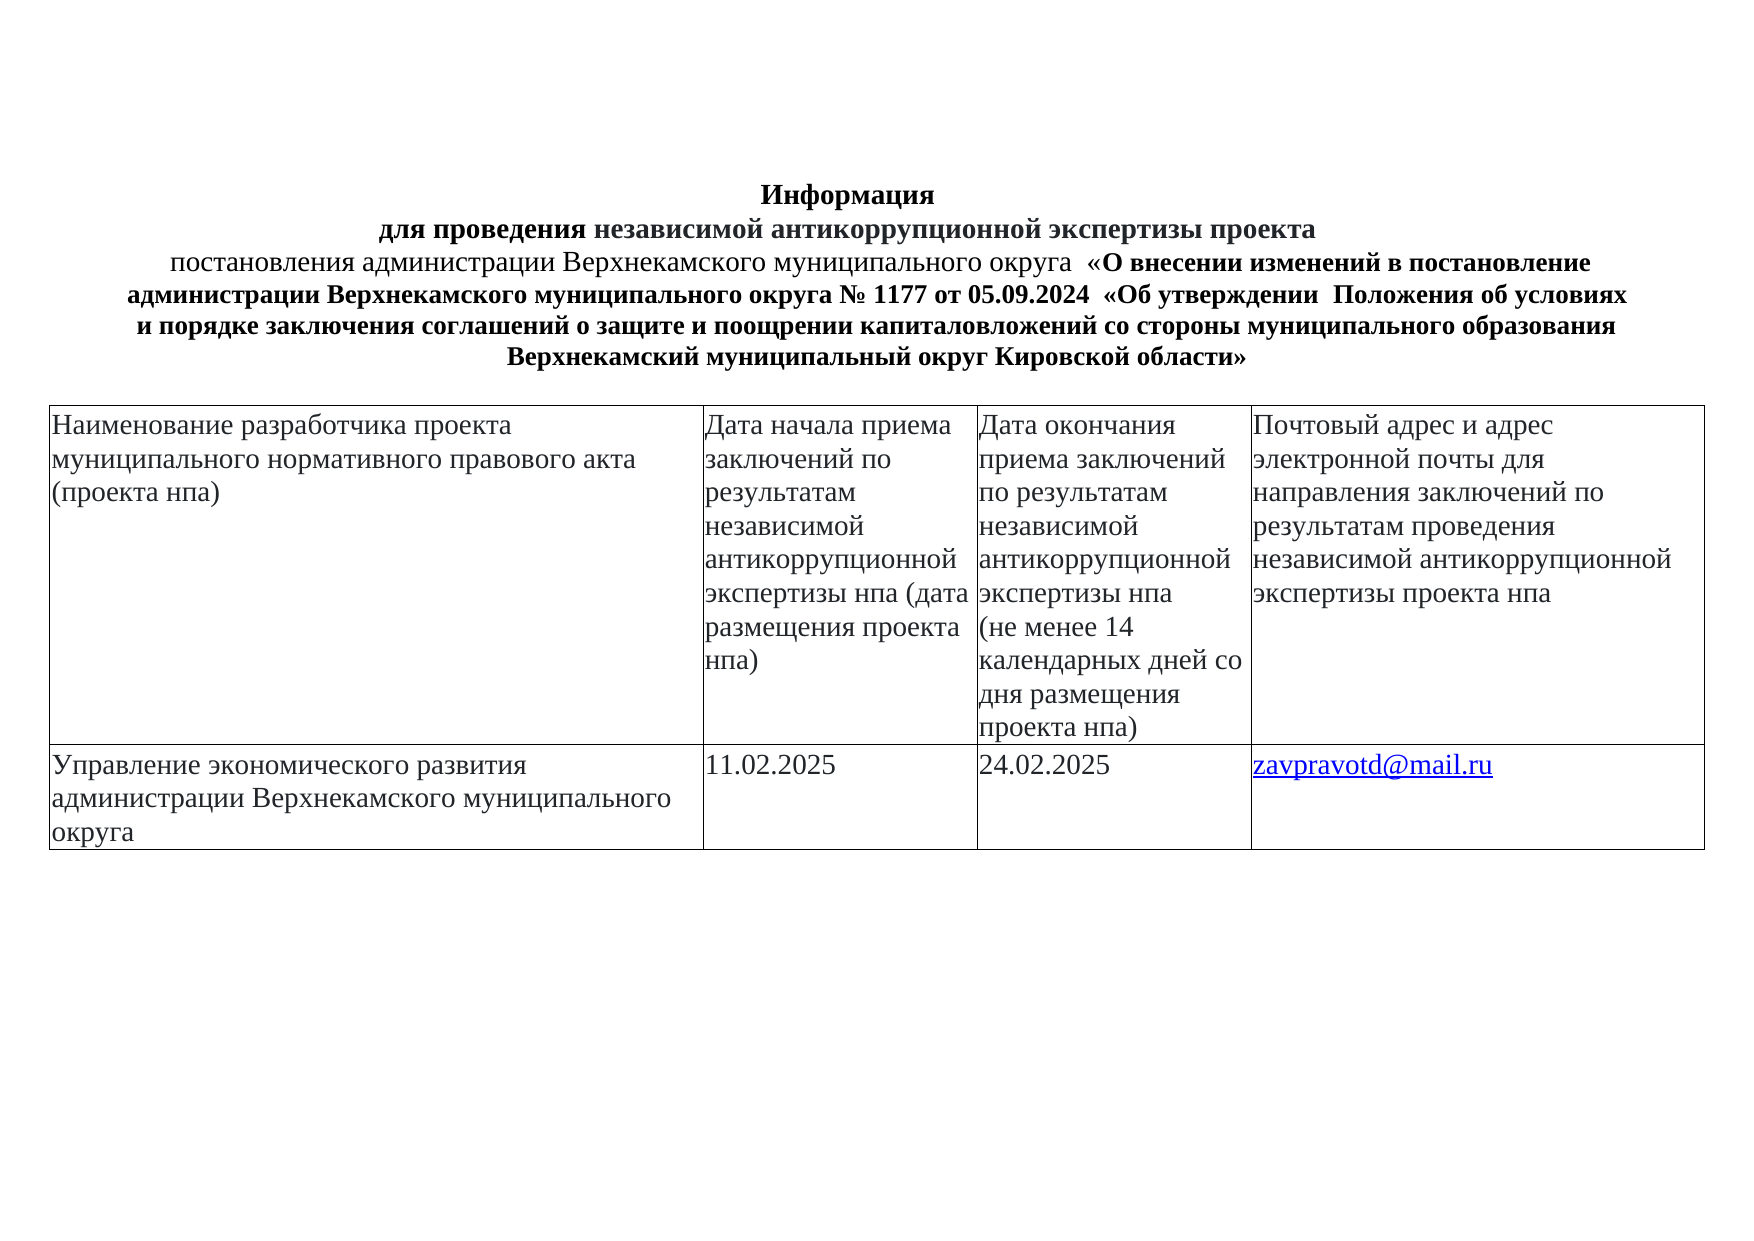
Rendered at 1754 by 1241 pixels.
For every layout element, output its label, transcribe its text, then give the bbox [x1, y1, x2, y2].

table_header Почтовый адрес и адрес электронной почты для направления заключений по результатам проведения независимой антикоррупционной экспертизы проекта нпа [1252, 406, 1704, 744]
table_cell 24.02.2025 [978, 745, 1251, 849]
table_header Наименование разработчика проекта муниципального нормативного правового акта (проекта нпа) [50, 406, 703, 744]
table_cell zavpravotd@mail.ru [1252, 745, 1704, 849]
table_header Дата окончания приема заключений по результатам независимой антикоррупционной экспертизы нпа (не менее 14 календарных дней со дня размещения проекта нпа) [978, 406, 1251, 744]
table_cell Управление экономического развития администрации Верхнекамского муниципального округа [50, 745, 703, 849]
text Информация [59, 177, 1636, 211]
text постановления администрации Верхнекамского муниципального округа «О внесении изменений в постановление администрации Верхнекамского муниципального округа № 1177 от 05.09.2024 «Об утверждении Положения об условиях и порядке заключения соглашений о защите и поощрении капиталовложений со стороны муниципального образования Верхнекамский муниципальный округ Кировской области» [118, 244, 1636, 371]
table_header Дата начала приема заключений по результатам независимой антикоррупционной экспертизы нпа (дата размещения проекта нпа) [704, 406, 977, 744]
text для проведения независимой антикоррупционной экспертизы проекта [59, 211, 1636, 244]
table_cell 11.02.2025 [704, 745, 977, 849]
